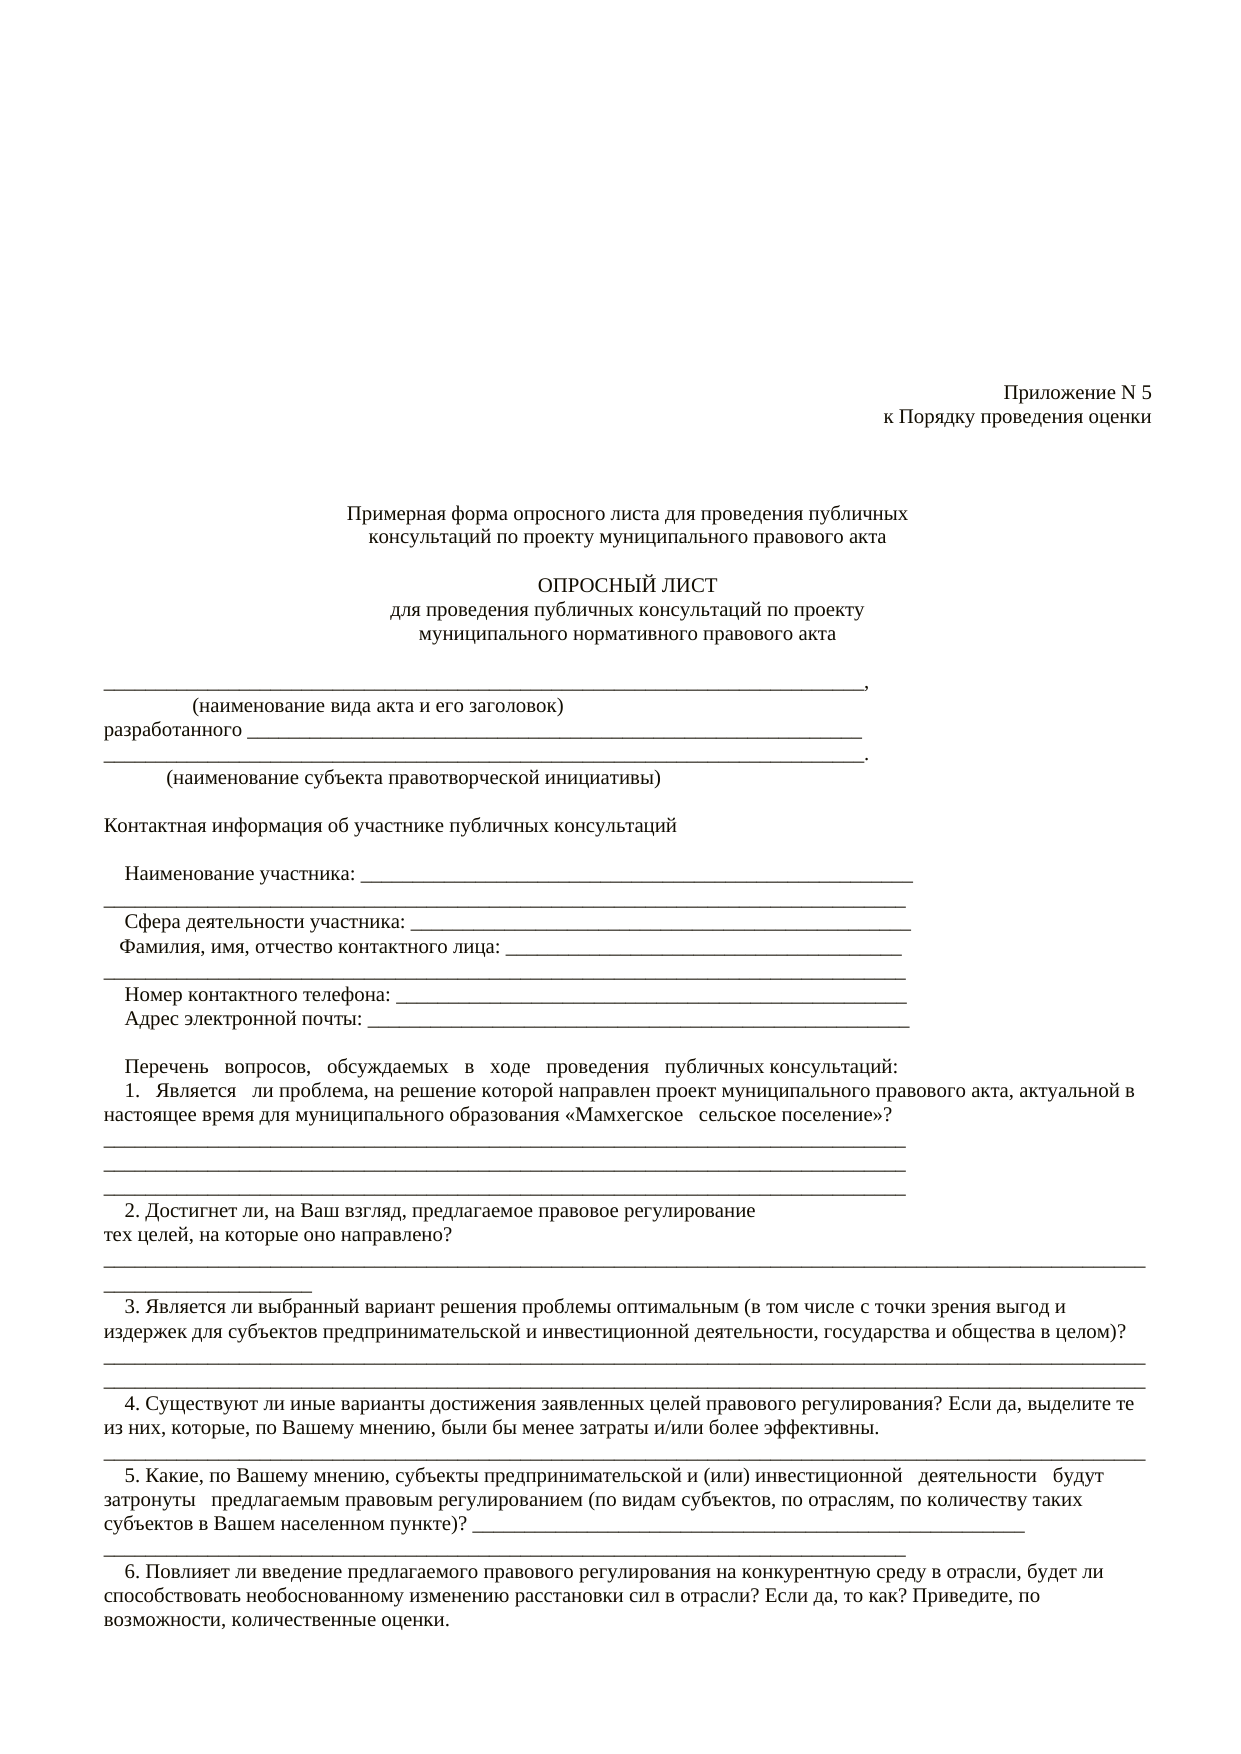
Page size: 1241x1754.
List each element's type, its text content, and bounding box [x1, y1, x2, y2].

text (наименование вида акта и его заголовок) [103, 693, 1152, 717]
text _________________________________________________________________________. [103, 741, 1152, 765]
text Номер контактного телефона: _________________________________________________ [103, 982, 1152, 1006]
text _____________________________________________________________________________ [103, 1150, 1152, 1174]
text ОПРОСНЫЙ ЛИСТ [103, 573, 1152, 597]
text Наименование участника: _____________________________________________________ [103, 861, 1152, 885]
text для проведения публичных консультаций по проекту [103, 597, 1152, 621]
text Контактная информация об участнике публичных консультаций [103, 813, 1152, 837]
text Адрес электронной почты: ____________________________________________________ [103, 1006, 1152, 1030]
text муниципального нормативного правового акта [103, 621, 1152, 645]
text _____________________________________________________________________________ [103, 885, 1152, 909]
text 4. Существуют ли иные варианты достижения заявленных целей правового регулирования? Если да, выделите те из них, которые, по Вашему мнению, были бы менее затраты и/или более эффективны. ____________________________________________________________________________________________________ [103, 1391, 1152, 1463]
text 1. Является ли проблема, на решение которой направлен проект муниципального правового акта, актуальной в настоящее время для муниципального образования «Мамхегское сельское поселение»? _____________________________________________________________________________ [103, 1078, 1152, 1150]
text _____________________________________________________________________________ [103, 1174, 1152, 1198]
text Примерная форма опросного листа для проведения публичных [103, 500, 1152, 524]
text 2. Достигнет ли, на Ваш взгляд, предлагаемое правовое регулирование [103, 1198, 1152, 1222]
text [103, 1559, 1152, 1631]
text разработанного ___________________________________________________________ [103, 717, 1152, 741]
text Приложение N 5 [103, 380, 1152, 404]
text _____________________________________________________________________________ [103, 958, 1152, 982]
text _________________________________________________________________________, [103, 669, 1152, 693]
text Фамилия, имя, отчество контактного лица: ______________________________________ [103, 933, 1152, 958]
text Перечень вопросов, обсуждаемых в ходе проведения публичных консультаций: [103, 1054, 1152, 1078]
text к Порядку проведения оценки [103, 404, 1152, 428]
text 5. Какие, по Вашему мнению, субъекты предпринимательской и (или) инвестиционной деятельности будут затронуты предлагаемым правовым регулированием (по видам субъектов, по отраслям, по количеству таких субъектов в Вашем населенном пункте)? _____________________________________________________ [103, 1463, 1152, 1535]
text (наименование субъекта правотворческой инициативы) [103, 765, 1152, 789]
text _____________________________________________________________________________ [103, 1535, 1152, 1559]
text консультаций по проекту муниципального правового акта [103, 524, 1152, 548]
text тех целей, на которые оно направлено? ________________________________________________________________________________________________________________________ [103, 1222, 1152, 1294]
text 3. Является ли выбранный вариант решения проблемы оптимальным (в том числе с точки зрения выгод и издержек для субъектов предпринимательской и инвестиционной деятельности, государства и общества в целом)? ________________________________________________________________________________________________________________________________________________________________________________________________________ [103, 1294, 1152, 1391]
text Сфера деятельности участника: ________________________________________________ [103, 909, 1152, 933]
